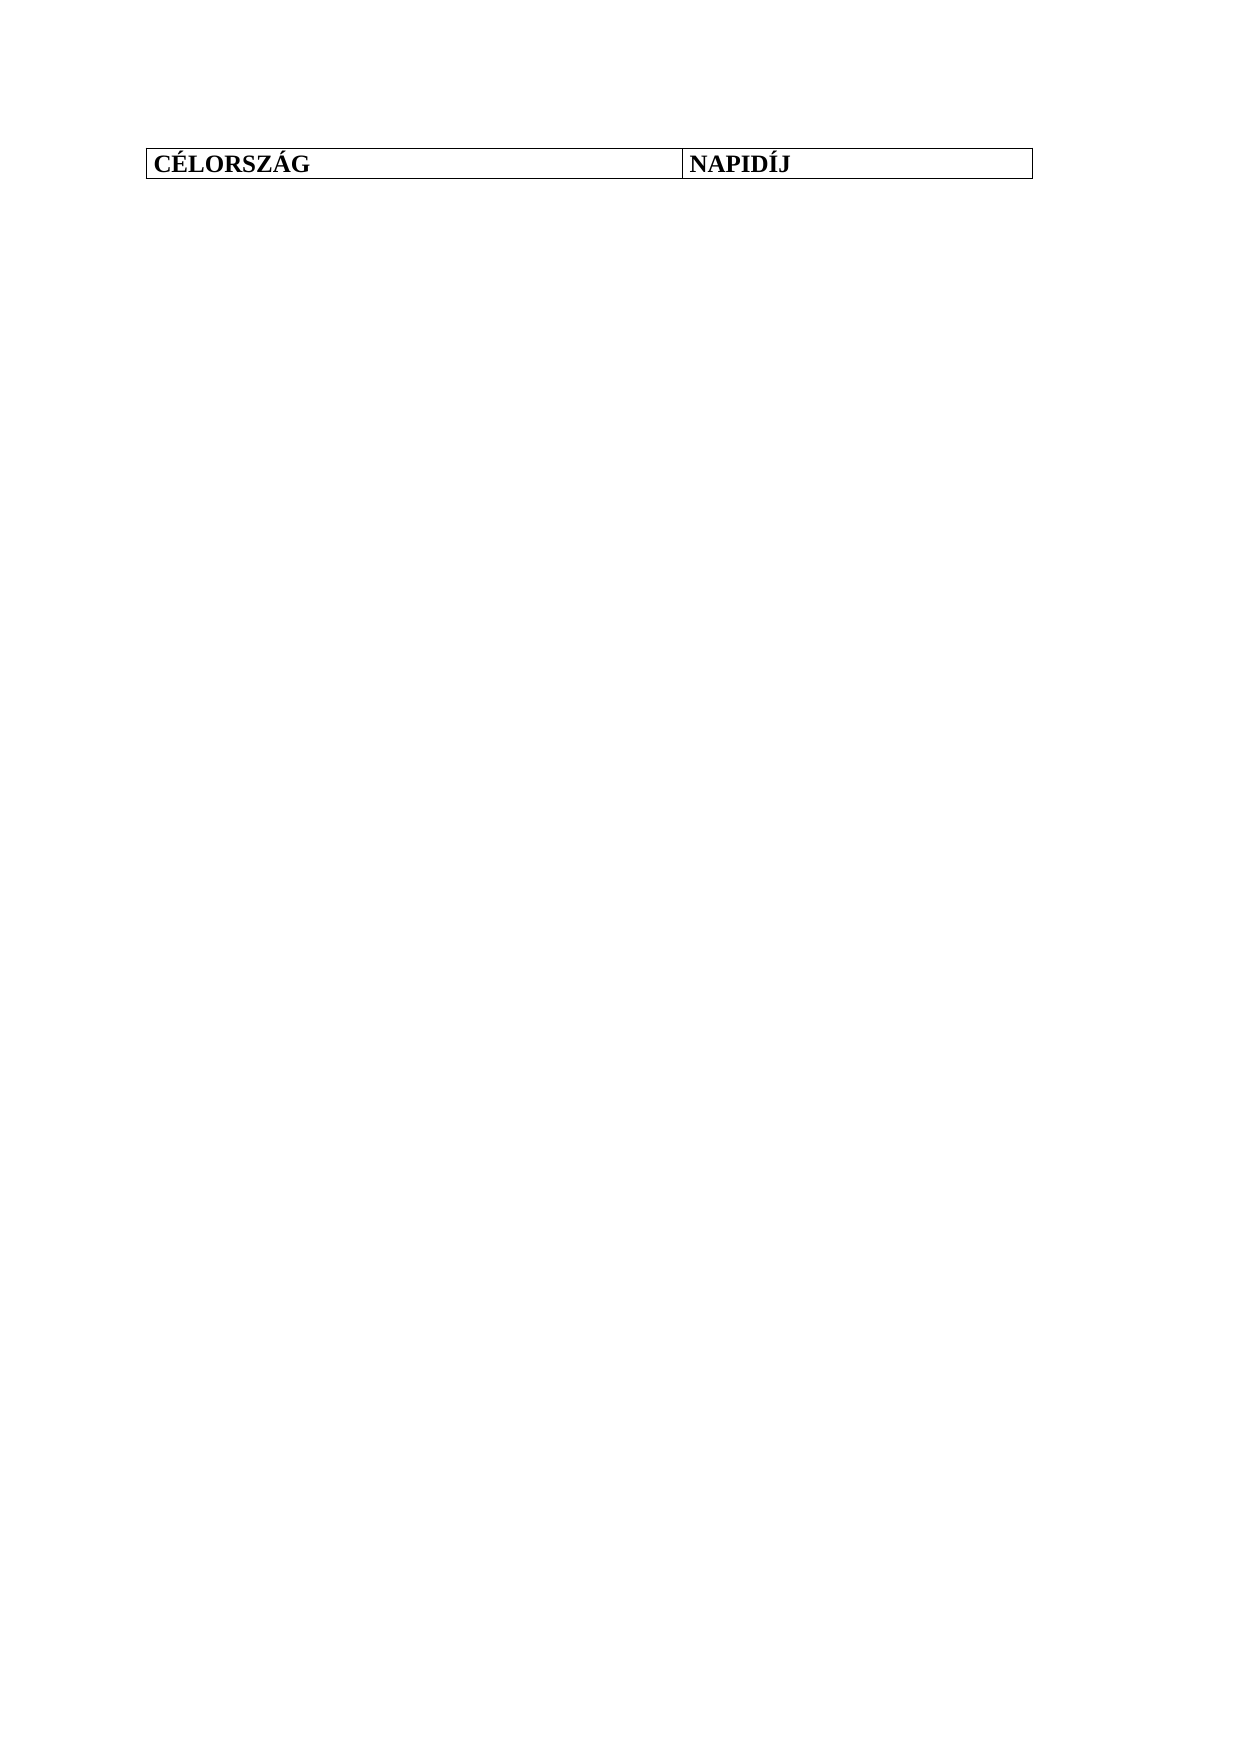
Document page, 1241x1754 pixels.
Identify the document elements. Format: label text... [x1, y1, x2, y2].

table_header CÉLORSZÁG [147, 149, 682, 177]
table_header NAPIDÍJ [683, 149, 1032, 177]
